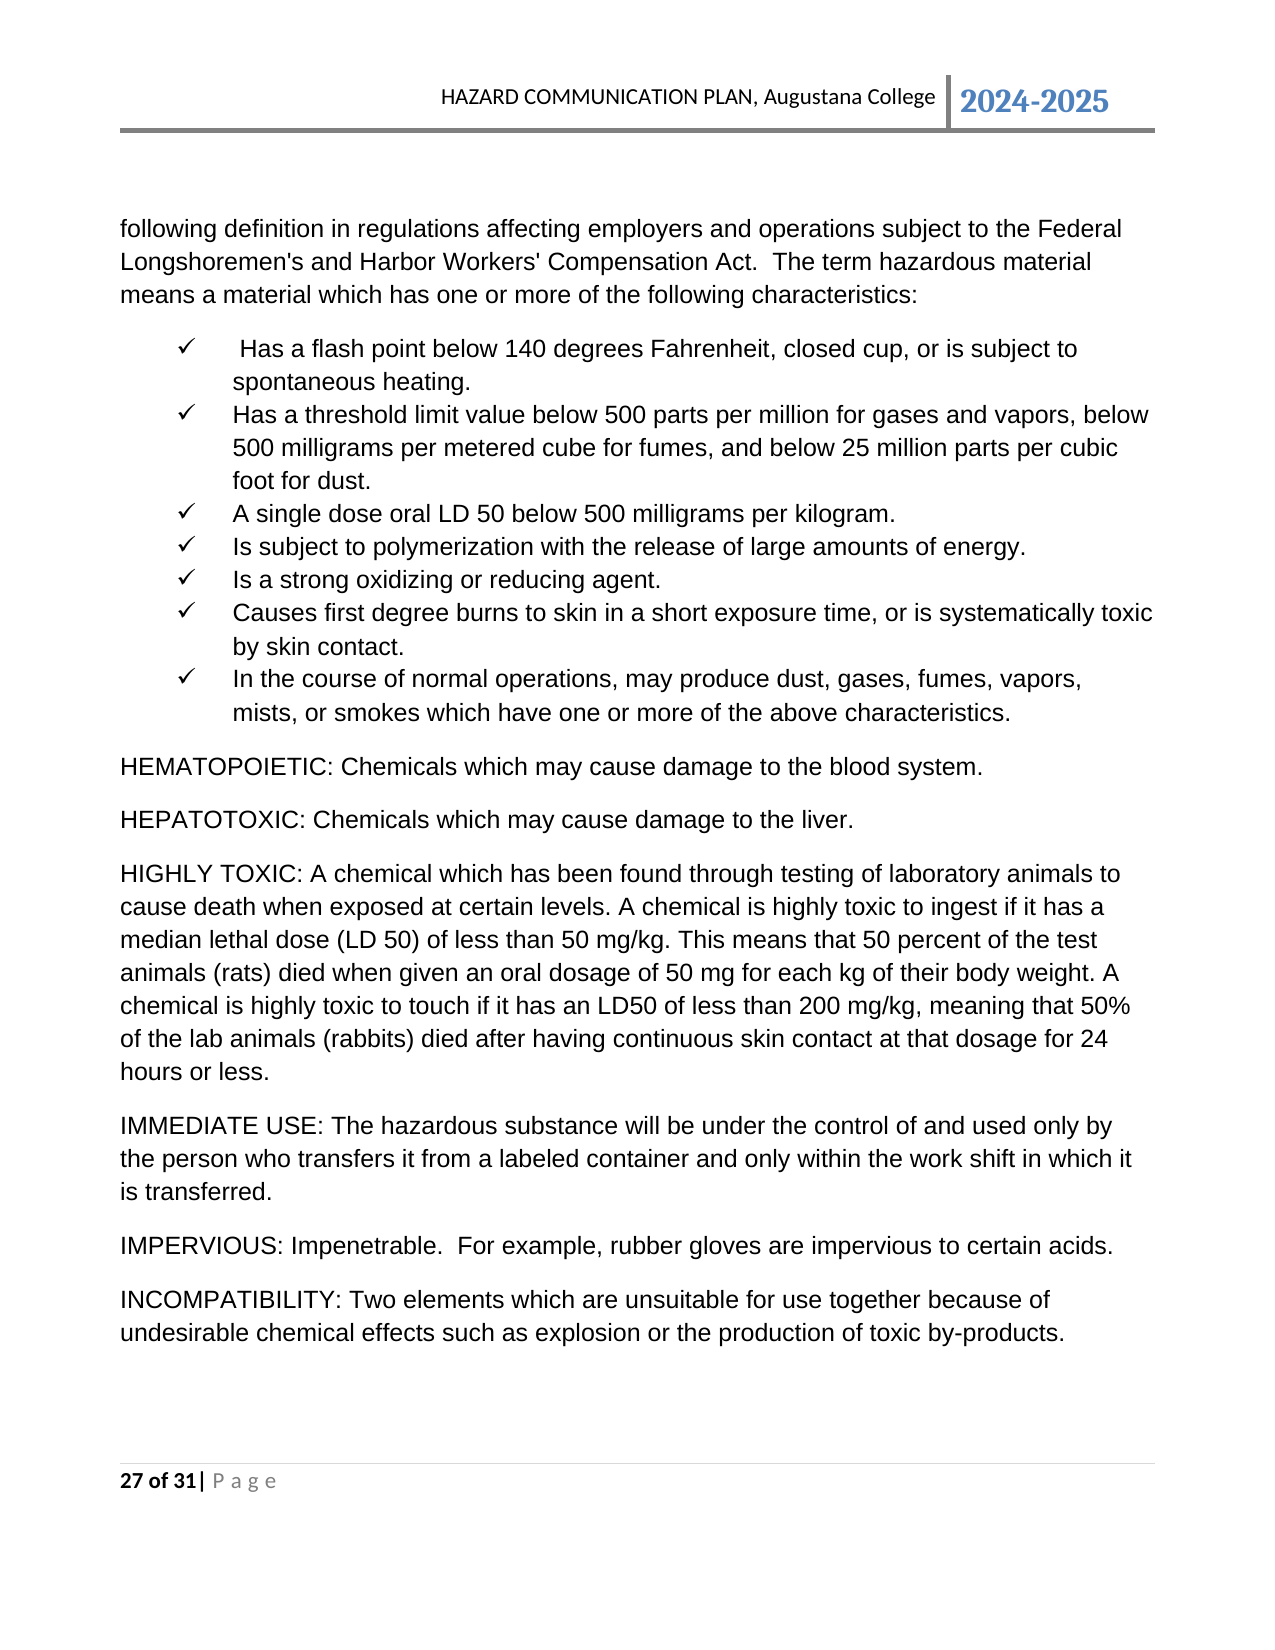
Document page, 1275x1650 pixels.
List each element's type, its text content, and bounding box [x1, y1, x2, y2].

list In the course of normal operations, may produce dust, gases, fumes, vapors, mists, or smokes which have one or more of the above characteristics. [176, 664, 1155, 726]
text HIGHLY TOXIC: A chemical which has been found through testing of laboratory animals to cause death when exposed at certain levels. A chemical is highly toxic to ingest if it has a median lethal dose (LD 50) of less than 50 mg/kg. This means that 50 percent of the test animals (rats) died when given an oral dosage of 50 mg for each kg of their body weight. A chemical is highly toxic to touch if it has an LD50 of less than 200 mg/kg, meaning that 50% of the lab animals (rabbits) died after having continuous skin contact at that dosage for 24 hours or less. [120, 859, 1155, 1086]
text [120, 214, 1155, 308]
list Causes first degree burns to skin in a short exposure time, or is systematically toxic by skin contact. [176, 598, 1155, 660]
text IMMEDIATE USE: The hazardous substance will be under the control of and used only by the person who transfers it from a labeled container and only within the work shift in which it is transferred. [120, 1111, 1155, 1206]
list Has a flash point below 140 degrees Fahrenheit, closed cup, or is subject to spontaneous heating. [176, 334, 1155, 396]
list A single dose oral LD 50 below 500 milligrams per kilogram. [176, 499, 1155, 528]
text IMPERVIOUS: Impenetrable. For example, rubber gloves are impervious to certain acids. [120, 1231, 1155, 1260]
list Has a threshold limit value below 500 parts per million for gases and vapors, below 500 milligrams per metered cube for fumes, and below 25 million parts per cubic foot for dust. [176, 400, 1155, 495]
list Is subject to polymerization with the release of large amounts of energy. [176, 532, 1155, 561]
text HEMATOPOIETIC: Chemicals which may cause damage to the blood system. [120, 751, 1155, 780]
text HEPATOTOXIC: Chemicals which may cause damage to the liver. [120, 805, 1155, 834]
text INCOMPATIBILITY: Two elements which are unsuitable for use together because of undesirable chemical effects such as explosion or the production of toxic by-products. [120, 1285, 1155, 1347]
list Is a strong oxidizing or reducing agent. [176, 565, 1155, 594]
